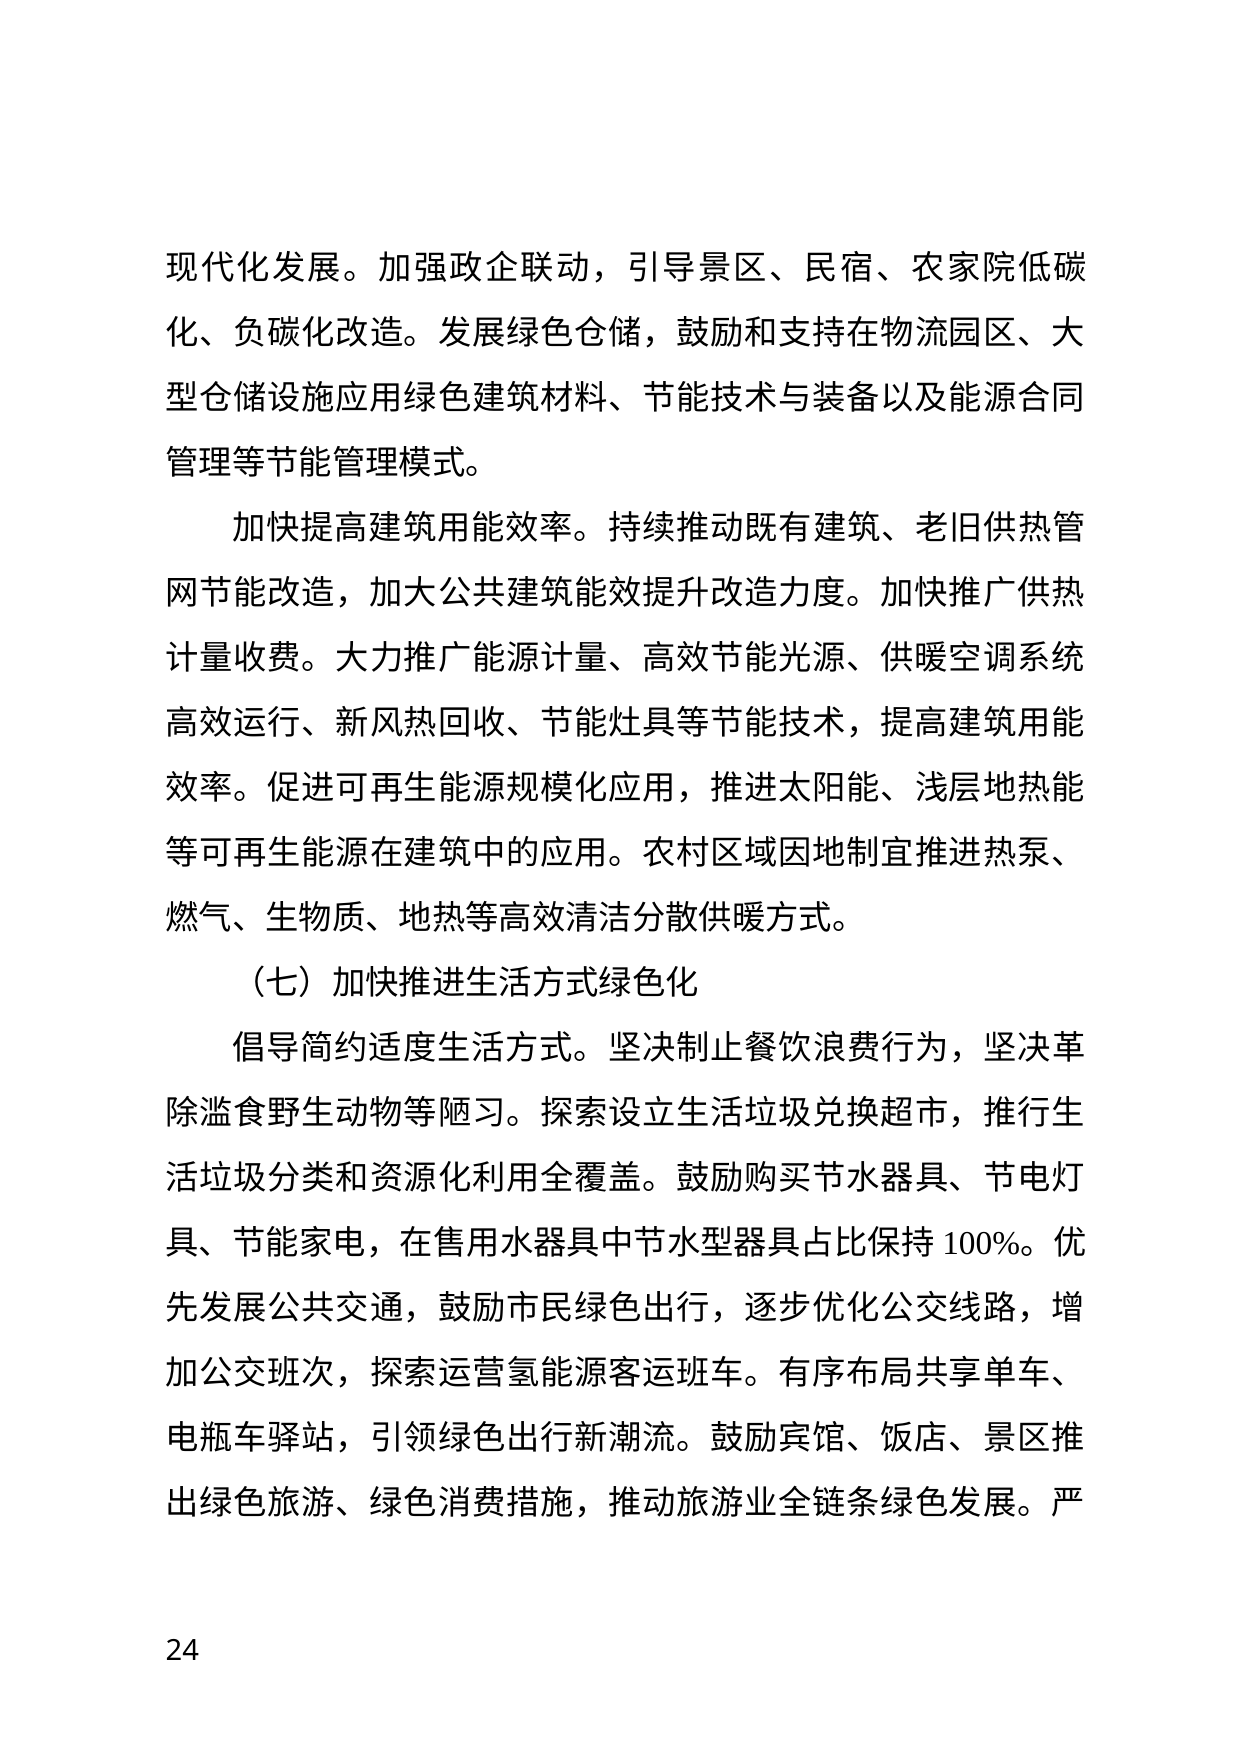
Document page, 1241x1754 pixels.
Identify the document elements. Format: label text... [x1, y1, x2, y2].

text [165, 1013, 1087, 1533]
text （七）加快推进生活方式绿色化 [165, 948, 1087, 1013]
text 加快提高建筑用能效率。持续推动既有建筑、老旧供热管网节能改造，加大公共建筑能效提升改造力度。加快推广供热计量收费。大力推广能源计量、高效节能光源、供暖空调系统高效运行、新风热回收、节能灶具等节能技术，提高建筑用能效率。促进可再生能源规模化应用，推进太阳能、浅层地热能等可再生能源在建筑中的应用。农村区域因地制宜推进热泵、燃气、生物质、地热等高效清洁分散供暖方式。 [165, 493, 1087, 948]
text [165, 233, 1087, 493]
